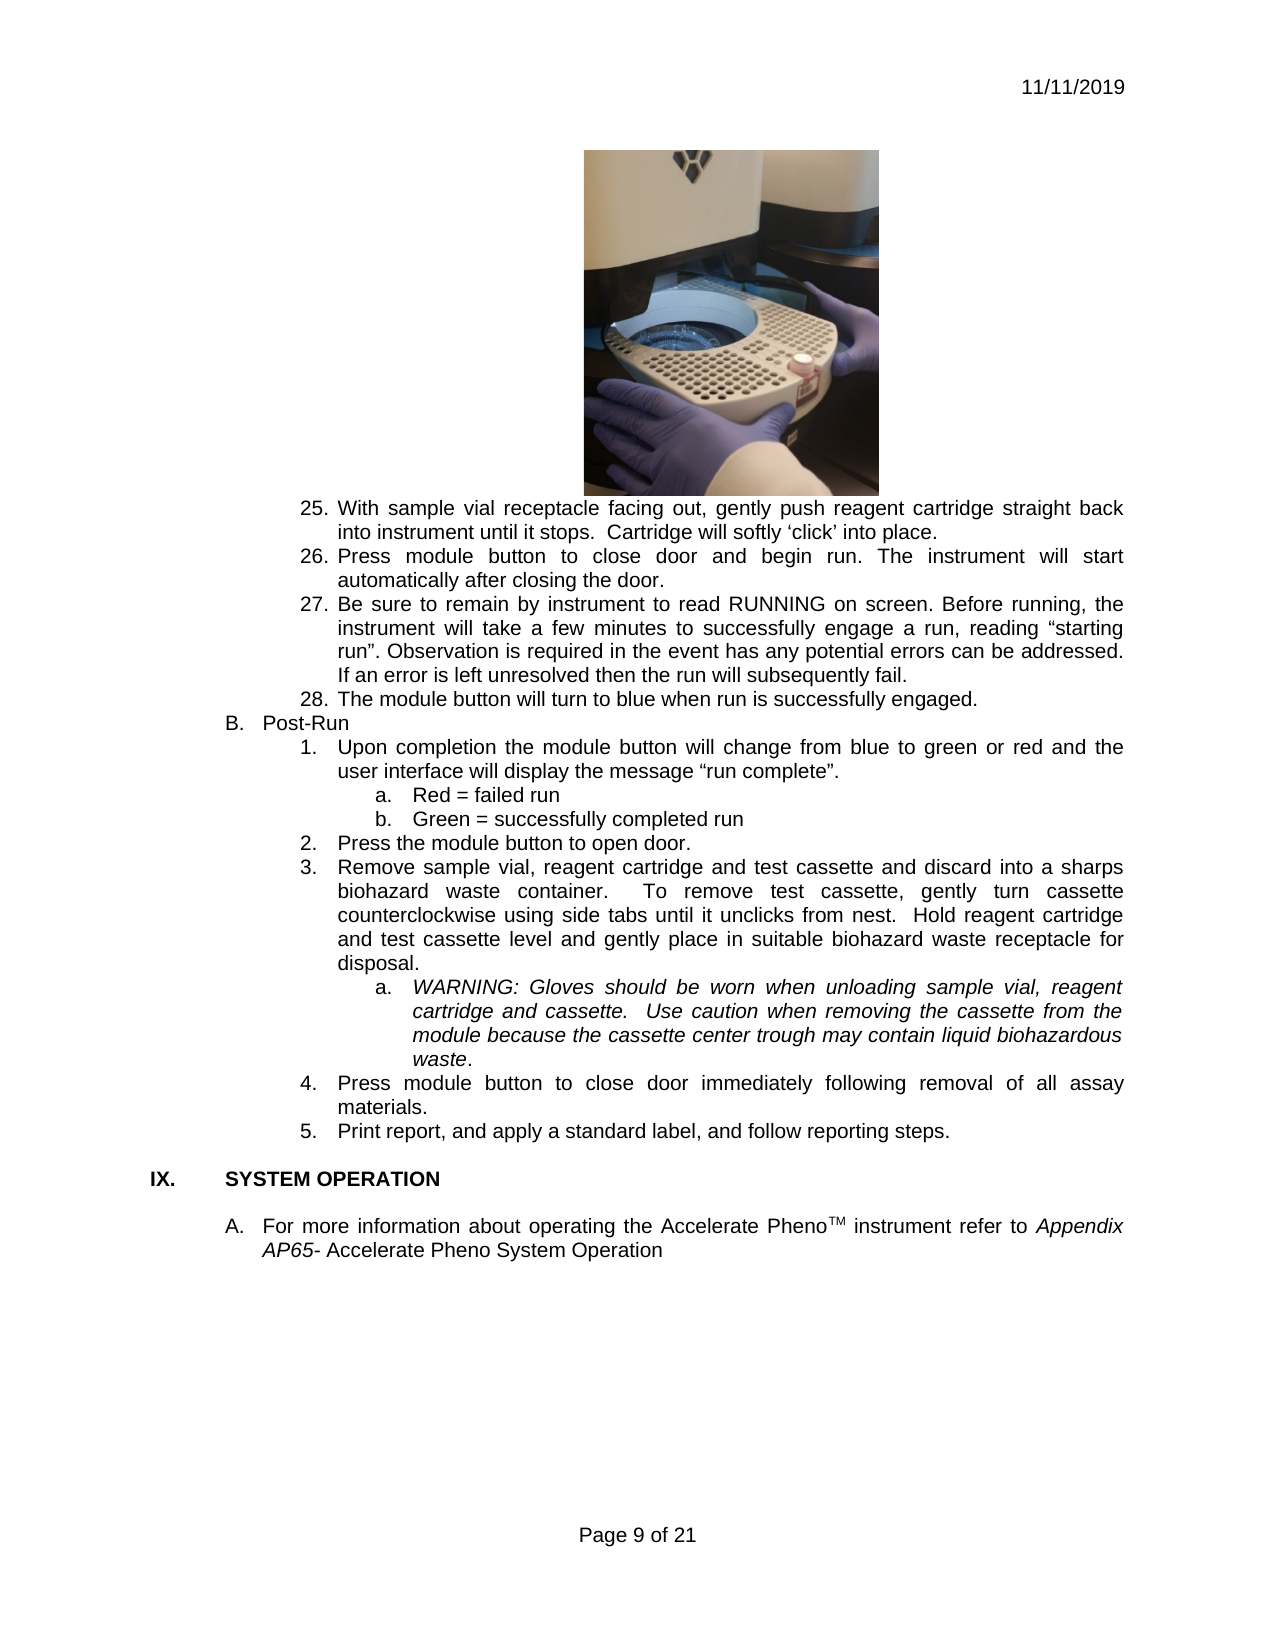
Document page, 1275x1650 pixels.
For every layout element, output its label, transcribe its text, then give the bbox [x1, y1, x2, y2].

list WARNING: Gloves should be worn when unloading sample vial, reagent cartridge and cassette. Use caution when removing the cassette from the module because the cassette center trough may contain liquid biohazardous waste. [375, 975, 1125, 1071]
list SYSTEM OPERATION [150, 1166, 1125, 1190]
list With sample vial receptacle facing out, gently push reagent cartridge straight back into instrument until it stops. Cartridge will softly ‘click’ into place. [300, 496, 1125, 543]
list Remove sample vial, reagent cartridge and test cassette and discard into a sharps biohazard waste container. To remove test cassette, gently turn cassette counterclockwise using side tabs until it unclicks from nest. Hold reagent cartridge and test cassette level and gently place in suitable biohazard waste receptacle for disposal. [300, 855, 1125, 975]
list Press the module button to open door. [300, 831, 1125, 855]
list Red = failed run [375, 783, 1125, 807]
picture [583, 150, 879, 496]
list Upon completion the module button will change from blue to green or red and the user interface will display the message “run complete”. [300, 735, 1125, 783]
list Press module button to close door and begin run. The instrument will start automatically after closing the door. [300, 543, 1125, 591]
list Post-Run [225, 711, 1125, 735]
list Green = successfully completed run [375, 807, 1125, 831]
list The module button will turn to blue when run is successfully engaged. [300, 687, 1125, 711]
list Press module button to close door immediately following removal of all assay materials. [300, 1071, 1125, 1118]
list Be sure to remain by instrument to read RUNNING on screen. Before running, the instrument will take a few minutes to successfully engage a run, reading “starting run”. Observation is required in the event has any potential errors can be addressed. If an error is left unresolved then the run will subsequently fail. [300, 591, 1125, 687]
list Print report, and apply a standard label, and follow reporting steps. [300, 1118, 1125, 1142]
list For more information about operating the Accelerate PhenoTM instrument refer to Appendix AP65- Accelerate Pheno System Operation [225, 1214, 1125, 1262]
